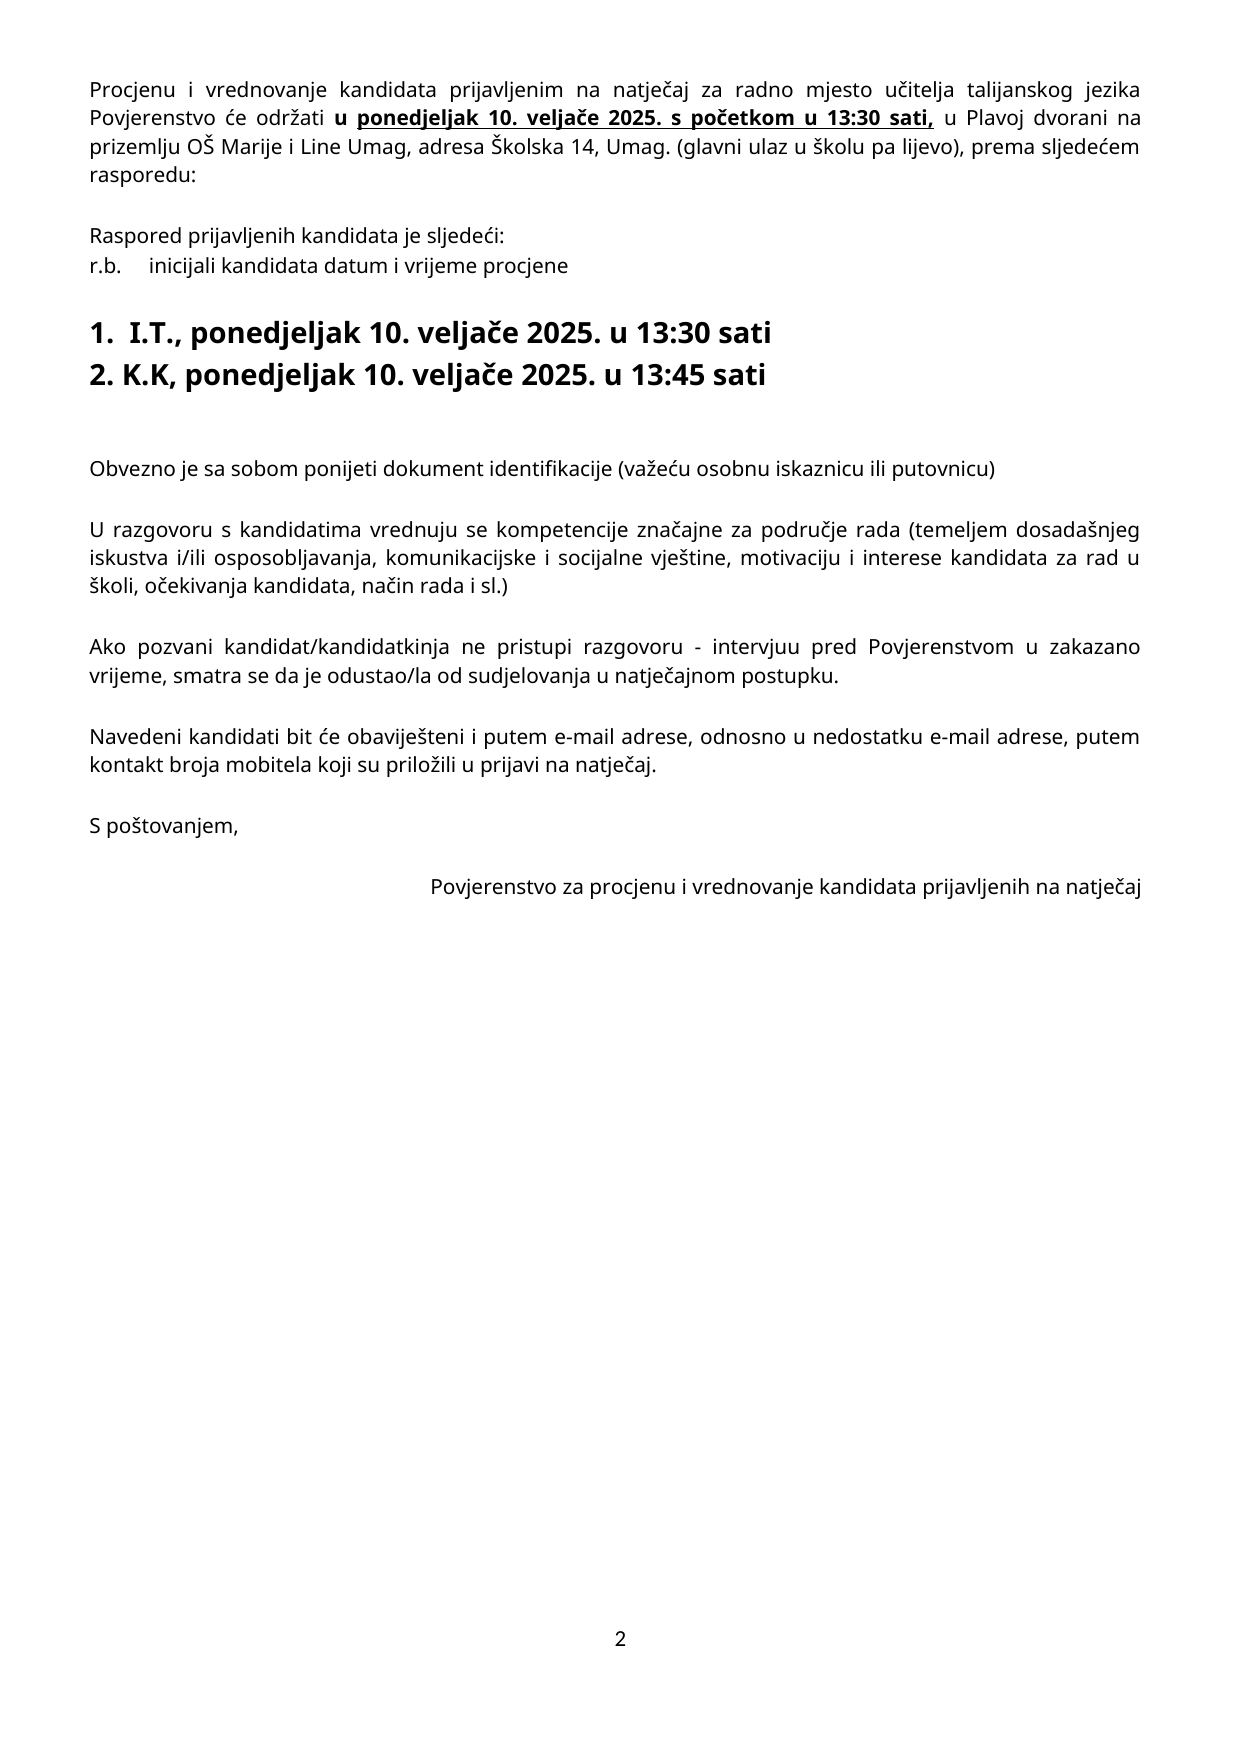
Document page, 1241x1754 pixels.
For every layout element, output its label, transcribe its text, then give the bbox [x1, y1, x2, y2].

text Obvezno je sa sobom ponijeti dokument identifikacije (važeću osobnu iskaznicu ili putovnicu) [89, 454, 1142, 482]
text Ako pozvani kandidat/kandidatkinja ne pristupi razgovoru - intervjuu pred Povjerenstvom u zakazano vrijeme, smatra se da je odustao/la od sudjelovanja u natječajnom postupku. [89, 632, 1142, 689]
text U razgovoru s kandidatima vrednuju se kompetencije značajne za područje rada (temeljem dosadašnjeg iskustva i/ili osposobljavanja, komunikacijske i socijalne vještine, motivaciju i interese kandidata za rad u školi, očekivanja kandidata, način rada i sl.) [89, 515, 1142, 600]
text 2. K.K, ponedjeljak 10. veljače 2025. u 13:45 sati [89, 354, 1142, 394]
text r.b. inicijali kandidata datum i vrijeme procjene [89, 252, 1142, 280]
text 1. I.T., ponedjeljak 10. veljače 2025. u 13:30 sati [89, 312, 1142, 352]
text Navedeni kandidati bit će obaviješteni i putem e-mail adrese, odnosno u nedostatku e-mail adrese, putem kontakt broja mobitela koji su priložili u prijavi na natječaj. [89, 722, 1142, 779]
text S poštovanjem, [89, 811, 1142, 839]
text Procjenu i vrednovanje kandidata prijavljenim na natječaj za radno mjesto učitelja talijanskog jezika Povjerenstvo će održati u ponedjeljak 10. veljače 2025. s početkom u 13:30 sati, u Plavoj dvorani na prizemlju OŠ Marije i Line Umag, adresa Školska 14, Umag. (glavni ulaz u školu pa lijevo), prema sljedećem rasporedu: [89, 75, 1142, 189]
text Raspored prijavljenih kandidata je sljedeći: [89, 221, 1142, 249]
text Povjerenstvo za procjenu i vrednovanje kandidata prijavljenih na natječaj [89, 872, 1142, 900]
